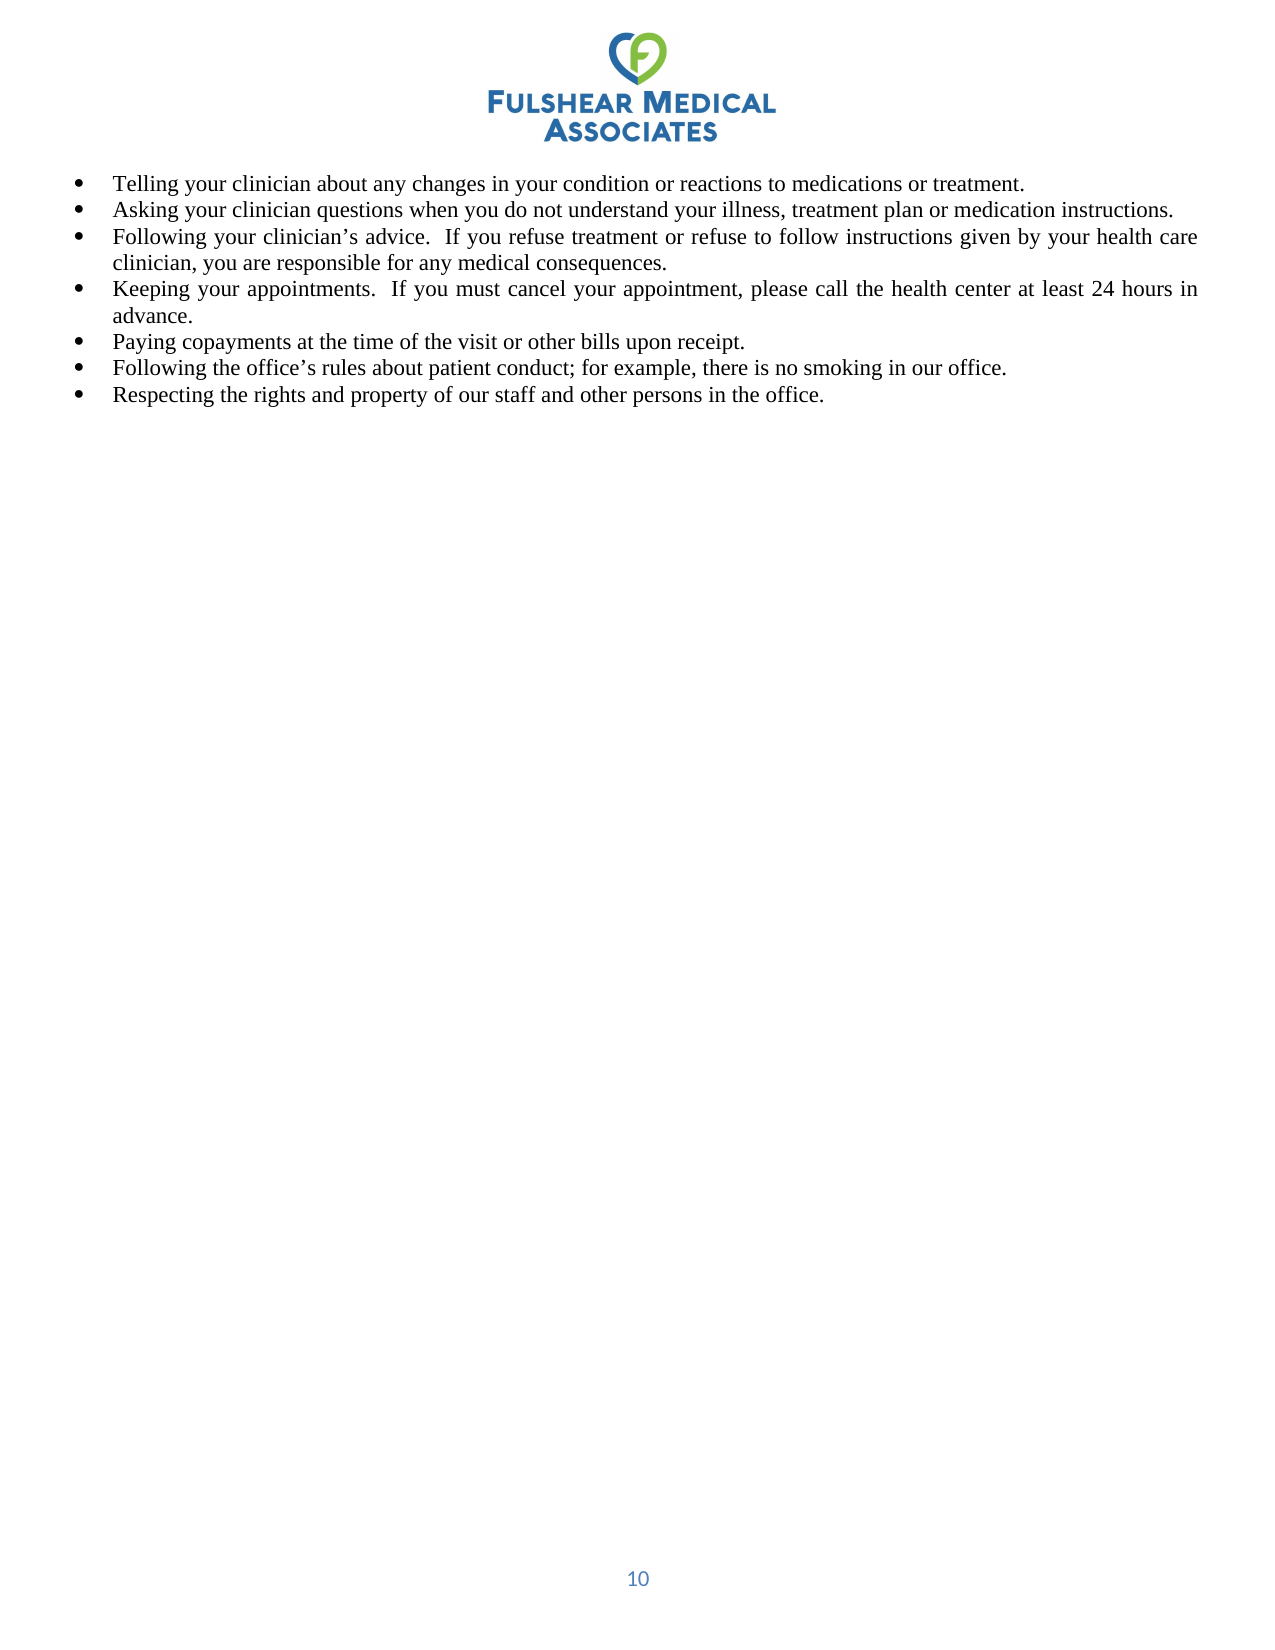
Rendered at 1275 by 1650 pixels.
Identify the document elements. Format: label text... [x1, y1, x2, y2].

list Respecting the rights and property of our staff and other persons in the office. [75, 381, 1200, 407]
list Telling your clinician about any changes in your condition or reactions to medications or treatment. [75, 170, 1200, 196]
picture [467, 27, 784, 144]
list Asking your clinician questions when you do not understand your illness, treatment plan or medication instructions. [75, 196, 1200, 223]
list Following your clinician’s advice. If you refuse treatment or refuse to follow instructions given by your health care clinician, you are responsible for any medical consequences. [75, 223, 1200, 275]
list Following the office’s rules about patient conduct; for example, there is no smoking in our office. [75, 354, 1200, 381]
list Keeping your appointments. If you must cancel your appointment, please call the health center at least 24 hours in advance. [75, 275, 1200, 328]
list Paying copayments at the time of the visit or other bills upon receipt. [75, 328, 1200, 354]
